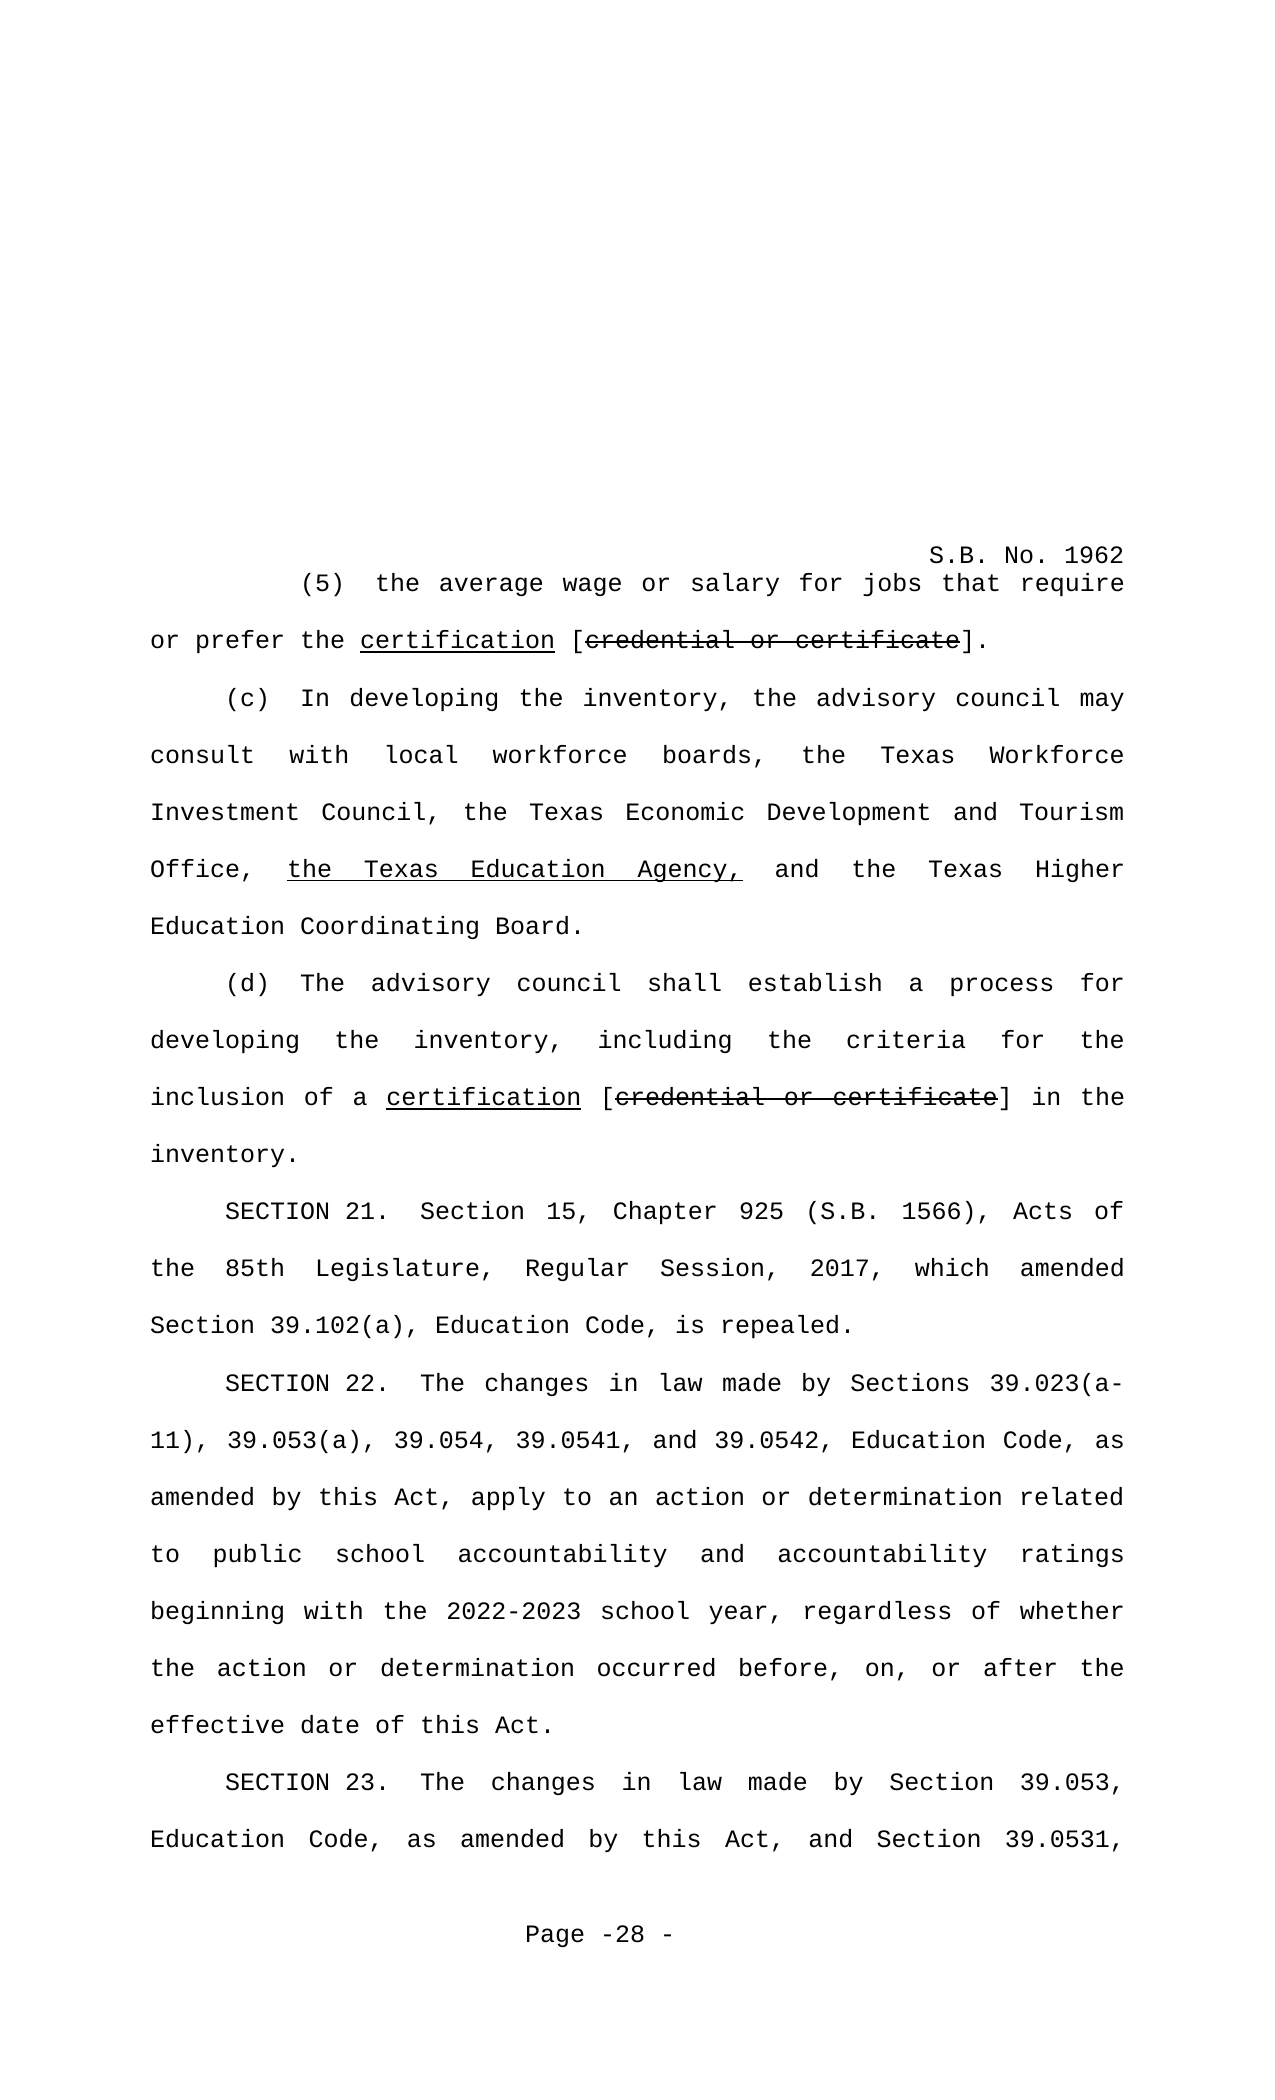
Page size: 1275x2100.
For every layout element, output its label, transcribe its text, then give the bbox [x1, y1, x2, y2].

text SECTION 21. Section 15, Chapter 925 (S.B. 1566), Acts of the 85th Legislature, Regular Session, 2017, which amended Section 39.102(a), Education Code, is repealed. [150, 1199, 1125, 1341]
text SECTION 22. The changes in law made by Sections 39.023(a-11), 39.053(a), 39.054, 39.0541, and 39.0542, Education Code, as amended by this Act, apply to an action or determination related to public school accountability and accountability ratings beginning with the 2022-2023 school year, regardless of whether the action or determination occurred before, on, or after the effective date of this Act. [150, 1370, 1125, 1741]
text (c) In developing the inventory, the advisory council may consult with local workforce boards, the Texas Workforce Investment Council, the Texas Economic Development and Tourism Office, the Texas Education Agency, and the Texas Higher Education Coordinating Board. [150, 685, 1125, 942]
text (5) the average wage or salary for jobs that require or prefer the certification [credential or certificate]. [150, 571, 1125, 656]
text (d) The advisory council shall establish a process for developing the inventory, including the criteria for the inclusion of a certification [credential or certificate] in the inventory. [150, 970, 1125, 1170]
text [150, 1769, 1125, 1855]
